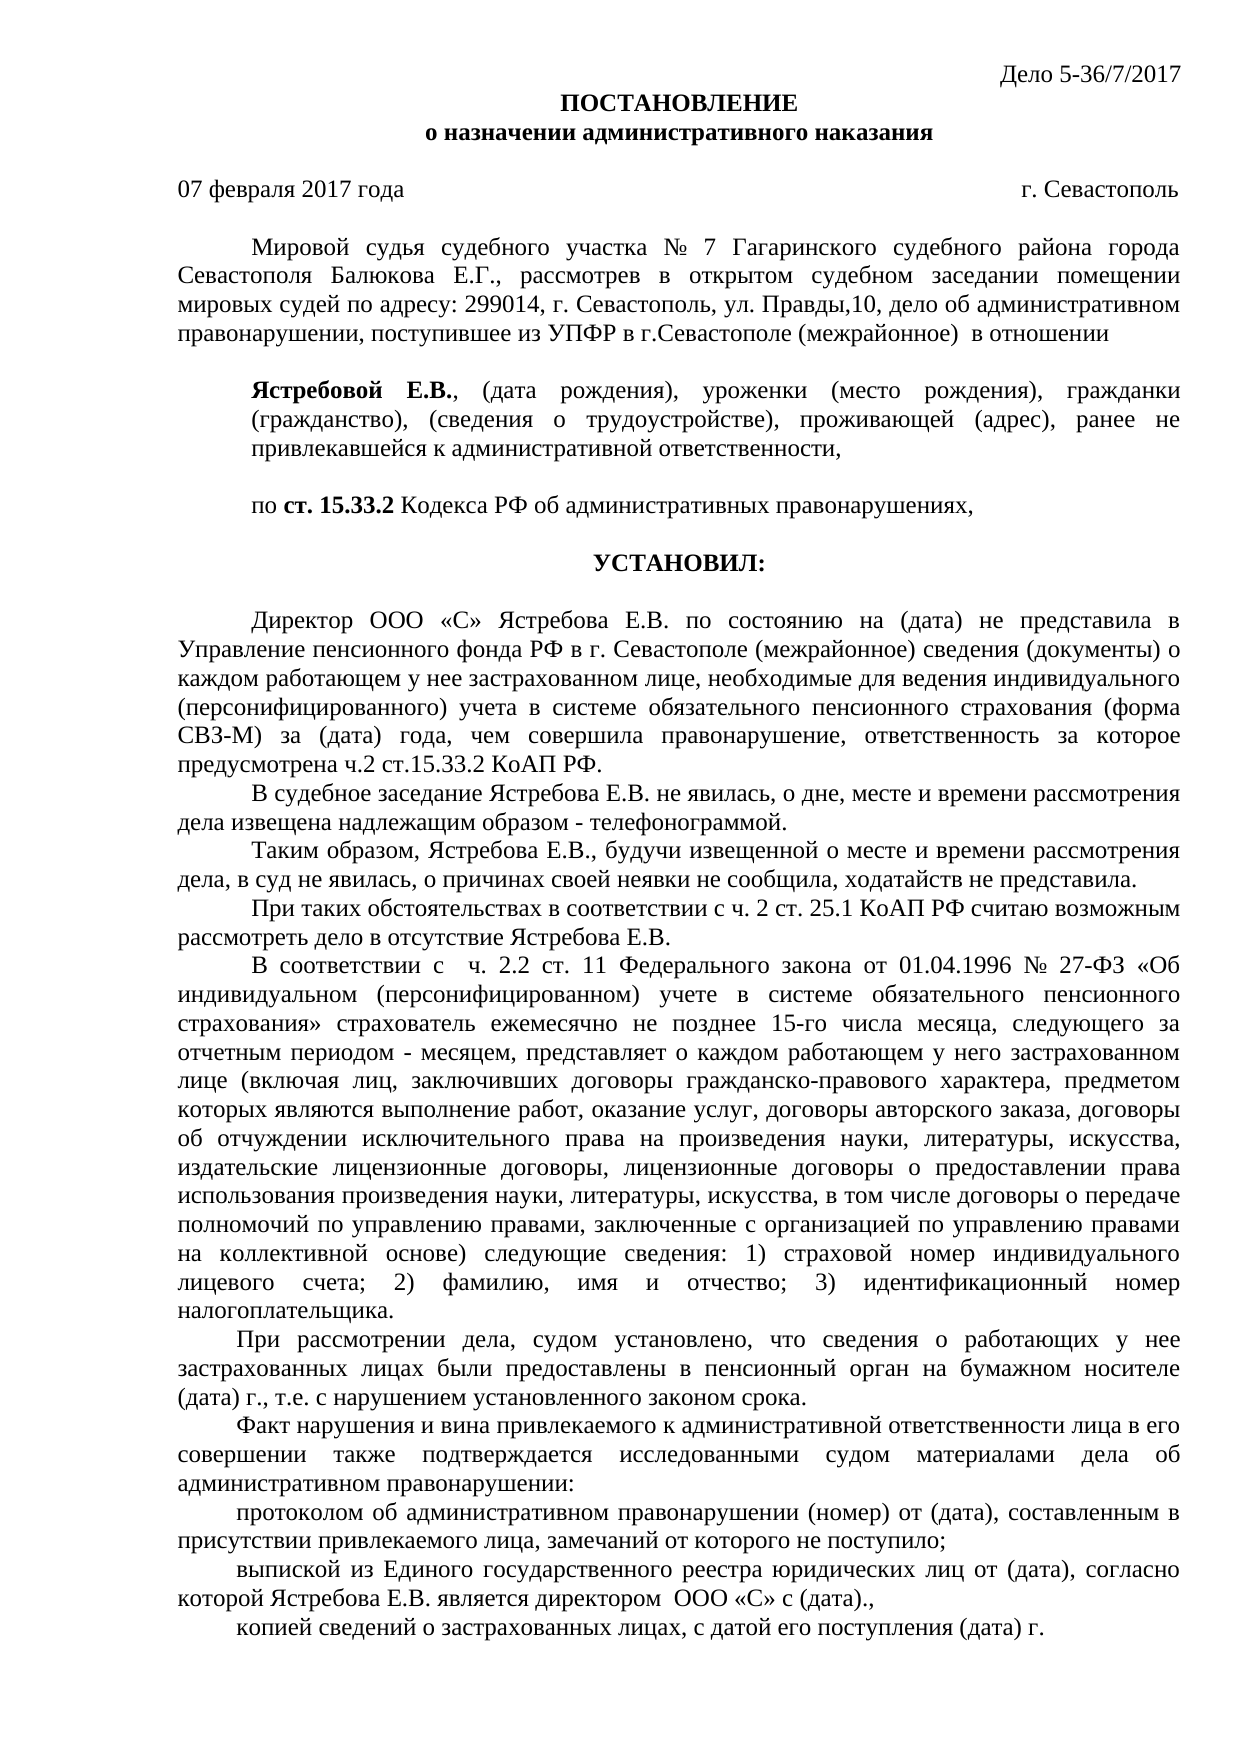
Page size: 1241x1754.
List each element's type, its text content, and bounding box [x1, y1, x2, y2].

text Ястребовой Е.В., (дата рождения), уроженки (место рождения), гражданки (гражданство), (сведения о трудоустройстве), проживающей (адрес), ранее не привлекавшейся к административной ответственности, [251, 375, 1181, 462]
text В судебное заседание Ястребова Е.В. не явилась, о дне, месте и времени рассмотрения дела извещена надлежащим образом - телефонограммой. [177, 778, 1181, 835]
subtitle ПОСТАНОВЛЕНИЕ [177, 88, 1181, 117]
text В соответствии с ч. 2.2 ст. 11 Федерального закона от 01.04.1996 № 27-ФЗ «Об индивидуальном (персонифицированном) учете в системе обязательного пенсионного страхования» страхователь ежемесячно не позднее 15-го числа месяца, следующего за отчетным периодом - месяцем, представляет о каждом работающем у него застрахованном лице (включая лиц, заключивших договоры гражданско-правового характера, предметом которых являются выполнение работ, оказание услуг, договоры авторского заказа, договоры об отчуждении исключительного права на произведения науки, литературы, искусства, издательские лицензионные договоры, лицензионные договоры о предоставлении права использования произведения науки, литературы, искусства, в том числе договоры о передаче полномочий по управлению правами, заключенные с организацией по управлению правами на коллективной основе) следующие сведения: 1) страховой номер индивидуального лицевого счета; 2) фамилию, имя и отчество; 3) идентификационный номер налогоплательщика. [177, 950, 1181, 1324]
text по ст. 15.33.2 Кодекса РФ об административных правонарушениях, [251, 490, 1181, 519]
subtitle Дело 5-36/7/2017 [177, 59, 1181, 88]
text При таких обстоятельствах в соответствии с ч. 2 ст. 25.1 КоАП РФ считаю возможным рассмотреть дело в отсутствие Ястребова Е.В. [177, 893, 1181, 950]
text о назначении административного наказания [177, 117, 1181, 145]
text Мировой судья судебного участка № 7 Гагаринского судебного района города Севастополя Балюкова Е.Г., рассмотрев в открытом судебном заседании помещении мировых судей по адресу: 299014, г. Севастополь, ул. Правды,10, дело об административном правонарушении, поступившее из УПФР в г.Севастополе (межрайонное) в отношении [177, 232, 1181, 347]
text Директор ООО «С» Ястребова Е.В. по состоянию на (дата) не представила в Управление пенсионного фонда РФ в г. Севастополе (межрайонное) сведения (документы) о каждом работающем у нее застрахованном лице, необходимые для ведения индивидуального (персонифицированного) учета в системе обязательного пенсионного страхования (форма СВЗ-М) за (дата) года, чем совершила правонарушение, ответственность за которое предусмотрена ч.2 ст.15.33.2 КоАП РФ. [177, 605, 1181, 778]
text При рассмотрении дела, судом установлено, что сведения о работающих у нее застрахованных лицах были предоставлены в пенсионный орган на бумажном носителе (дата) г., т.е. с нарушением установленного законом срока. [177, 1324, 1181, 1410]
text выпиской из Единого государственного реестра юридических лиц от (дата), согласно которой Ястребова Е.В. является директором ООО «С» с (дата)., [177, 1554, 1181, 1612]
text 07 февраля 2017 года г. Севастополь [177, 174, 1181, 203]
text копией сведений о застрахованных лицах, с датой его поступления (дата) г. [177, 1612, 1181, 1640]
text УСТАНОВИЛ: [177, 548, 1181, 577]
text Факт нарушения и вина привлекаемого к административной ответственности лица в его совершении также подтверждается исследованными судом материалами дела об административном правонарушении: [177, 1410, 1181, 1497]
text Таким образом, Ястребова Е.В., будучи извещенной о месте и времени рассмотрения дела, в суд не явилась, о причинах своей неявки не сообщила, ходатайств не представила. [177, 835, 1181, 893]
text протоколом об административном правонарушении (номер) от (дата), составленным в присутствии привлекаемого лица, замечаний от которого не поступило; [177, 1497, 1181, 1554]
